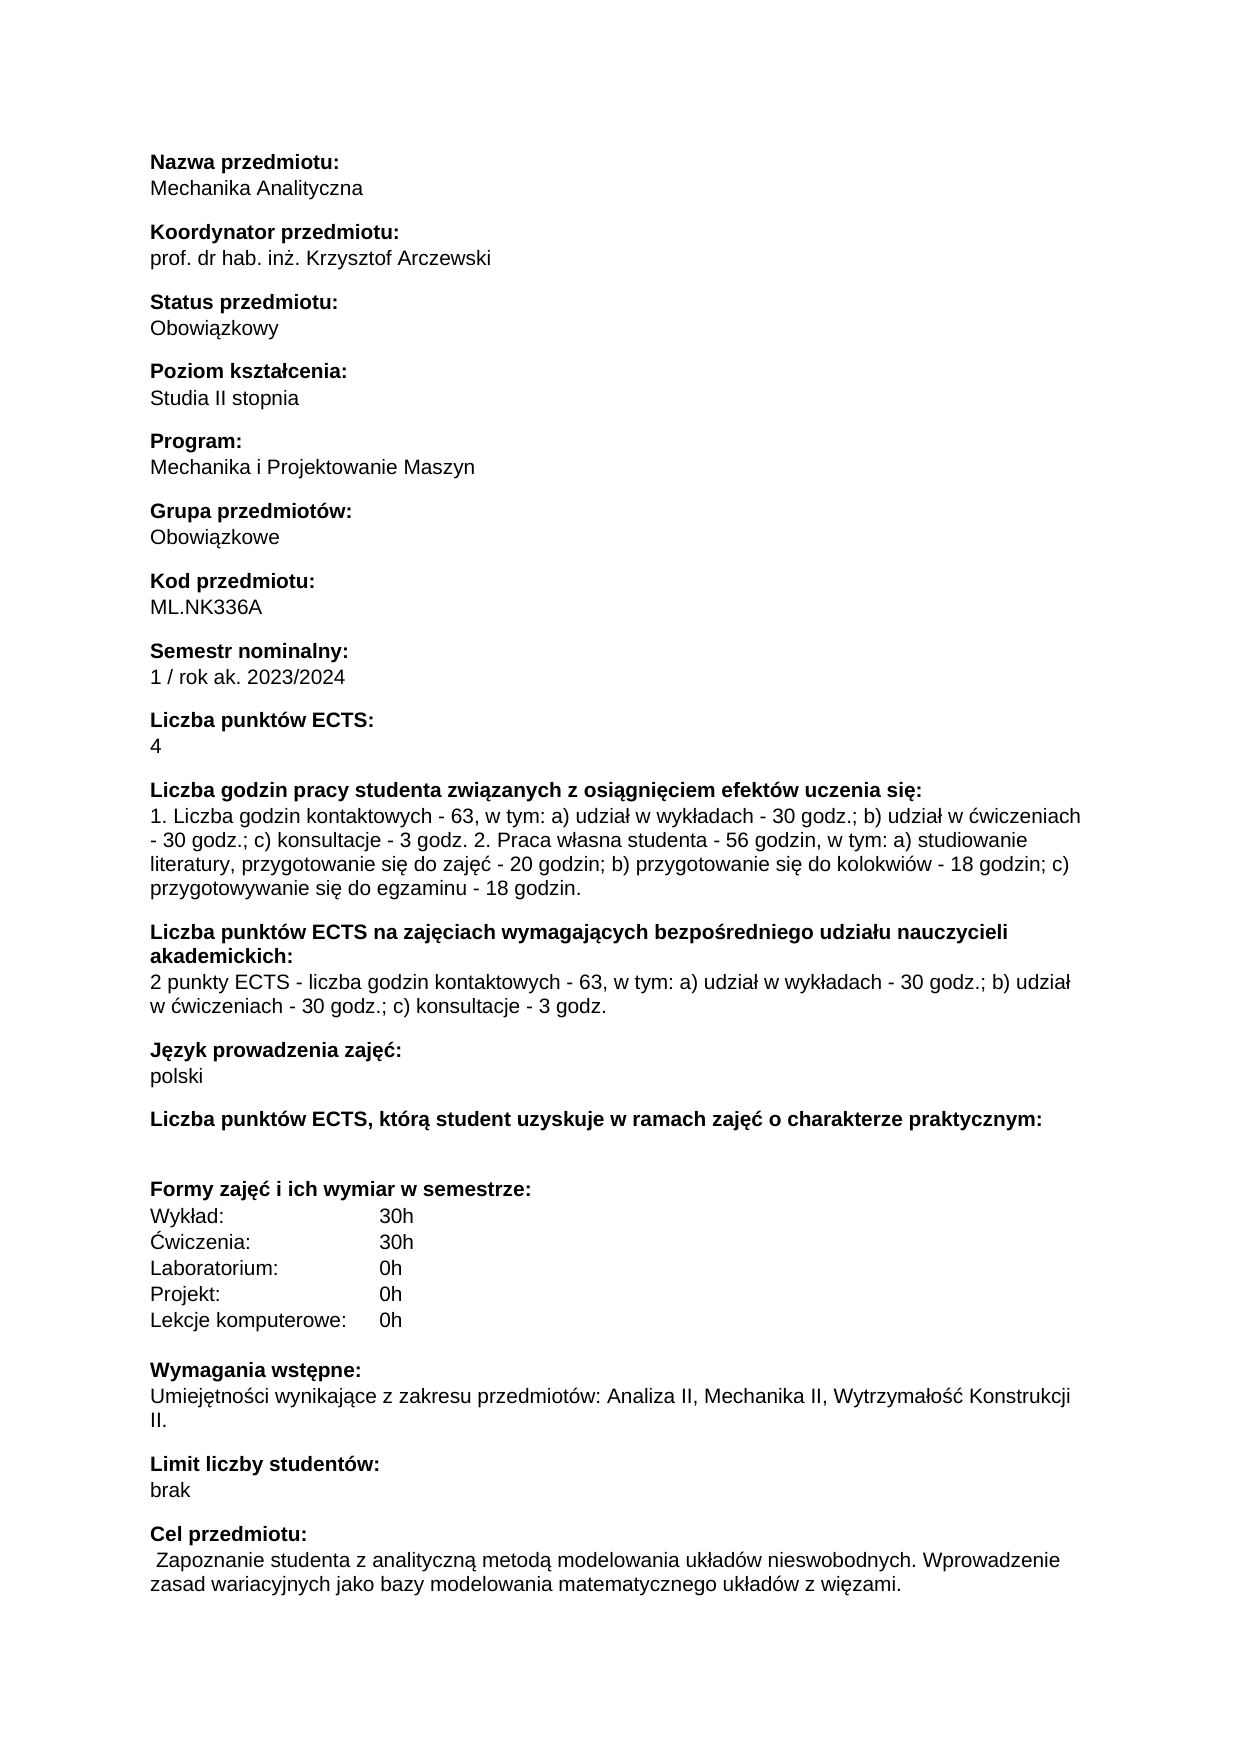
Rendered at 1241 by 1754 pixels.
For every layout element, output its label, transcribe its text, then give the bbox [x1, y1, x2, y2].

text Obowiązkowy [150, 316, 1090, 339]
table_cell Lekcje komputerowe: [140, 1308, 367, 1332]
text Język prowadzenia zajęć: [150, 1037, 1090, 1061]
text prof. dr hab. inż. Krzysztof Arczewski [150, 246, 1090, 270]
text Wymagania wstępne: [150, 1358, 1090, 1382]
text Koordynator przedmiotu: [150, 220, 1090, 244]
text Liczba punktów ECTS, którą student uzyskuje w ramach zajęć o charakterze praktycznym: [150, 1107, 1090, 1131]
text Mechanika Analityczna [150, 176, 1090, 200]
text Mechanika i Projektowanie Maszyn [150, 455, 1090, 479]
table_cell 0h [369, 1306, 597, 1332]
text Formy zajęć i ich wymiar w semestrze: [150, 1177, 1090, 1201]
table_cell 0h [369, 1254, 597, 1280]
text Liczba punktów ECTS na zajęciach wymagających bezpośredniego udziału nauczycieli akademickich: [150, 920, 1090, 968]
table_cell Projekt: [140, 1282, 367, 1306]
text 2 punkty ECTS - liczba godzin kontaktowych - 63, w tym: a) udział w wykładach - 30 godz.; b) udział w ćwiczeniach - 30 godz.; c) konsultacje - 3 godz. [150, 970, 1090, 1018]
table_cell Ćwiczenia: [140, 1230, 367, 1254]
table_cell 30h [369, 1228, 597, 1254]
text 4 [150, 734, 1090, 758]
text Kod przedmiotu: [150, 569, 1090, 593]
text Zapoznanie studenta z analityczną metodą modelowania układów nieswobodnych. Wprowadzenie zasad wariacyjnych jako bazy modelowania matematycznego układów z więzami. [150, 1547, 1090, 1595]
text Nazwa przedmiotu: [150, 150, 1090, 174]
text Liczba godzin pracy studenta związanych z osiągnięciem efektów uczenia się: [150, 778, 1090, 802]
text Limit liczby studentów: [150, 1452, 1090, 1476]
text Umiejętności wynikające z zakresu przedmiotów: Analiza II, Mechanika II, Wytrzymałość Konstrukcji II. [150, 1384, 1090, 1432]
table_cell 0h [369, 1280, 597, 1306]
table_header 30h [369, 1204, 597, 1228]
text brak [150, 1478, 1090, 1502]
text Obowiązkowe [150, 525, 1090, 549]
text Liczba punktów ECTS: [150, 708, 1090, 732]
text 1. Liczba godzin kontaktowych - 63, w tym: a) udział w wykładach - 30 godz.; b) udział w ćwiczeniach - 30 godz.; c) konsultacje - 3 godz. 2. Praca własna studenta - 56 godzin, w tym: a) studiowanie literatury, przygotowanie się do zajęć - 20 godzin; b) przygotowanie się do kolokwiów - 18 godzin; c) przygotowywanie się do egzaminu - 18 godzin. [150, 804, 1090, 900]
text Poziom kształcenia: [150, 359, 1090, 383]
text Status przedmiotu: [150, 289, 1090, 313]
table_header Wykład: [140, 1204, 367, 1228]
text Studia II stopnia [150, 385, 1090, 409]
text ML.NK336A [150, 595, 1090, 619]
text Program: [150, 429, 1090, 453]
text 1 / rok ak. 2023/2024 [150, 664, 1090, 688]
text polski [150, 1063, 1090, 1087]
text Grupa przedmiotów: [150, 499, 1090, 523]
table_cell Laboratorium: [140, 1256, 367, 1280]
text Cel przedmiotu: [150, 1521, 1090, 1545]
text Semestr nominalny: [150, 638, 1090, 662]
